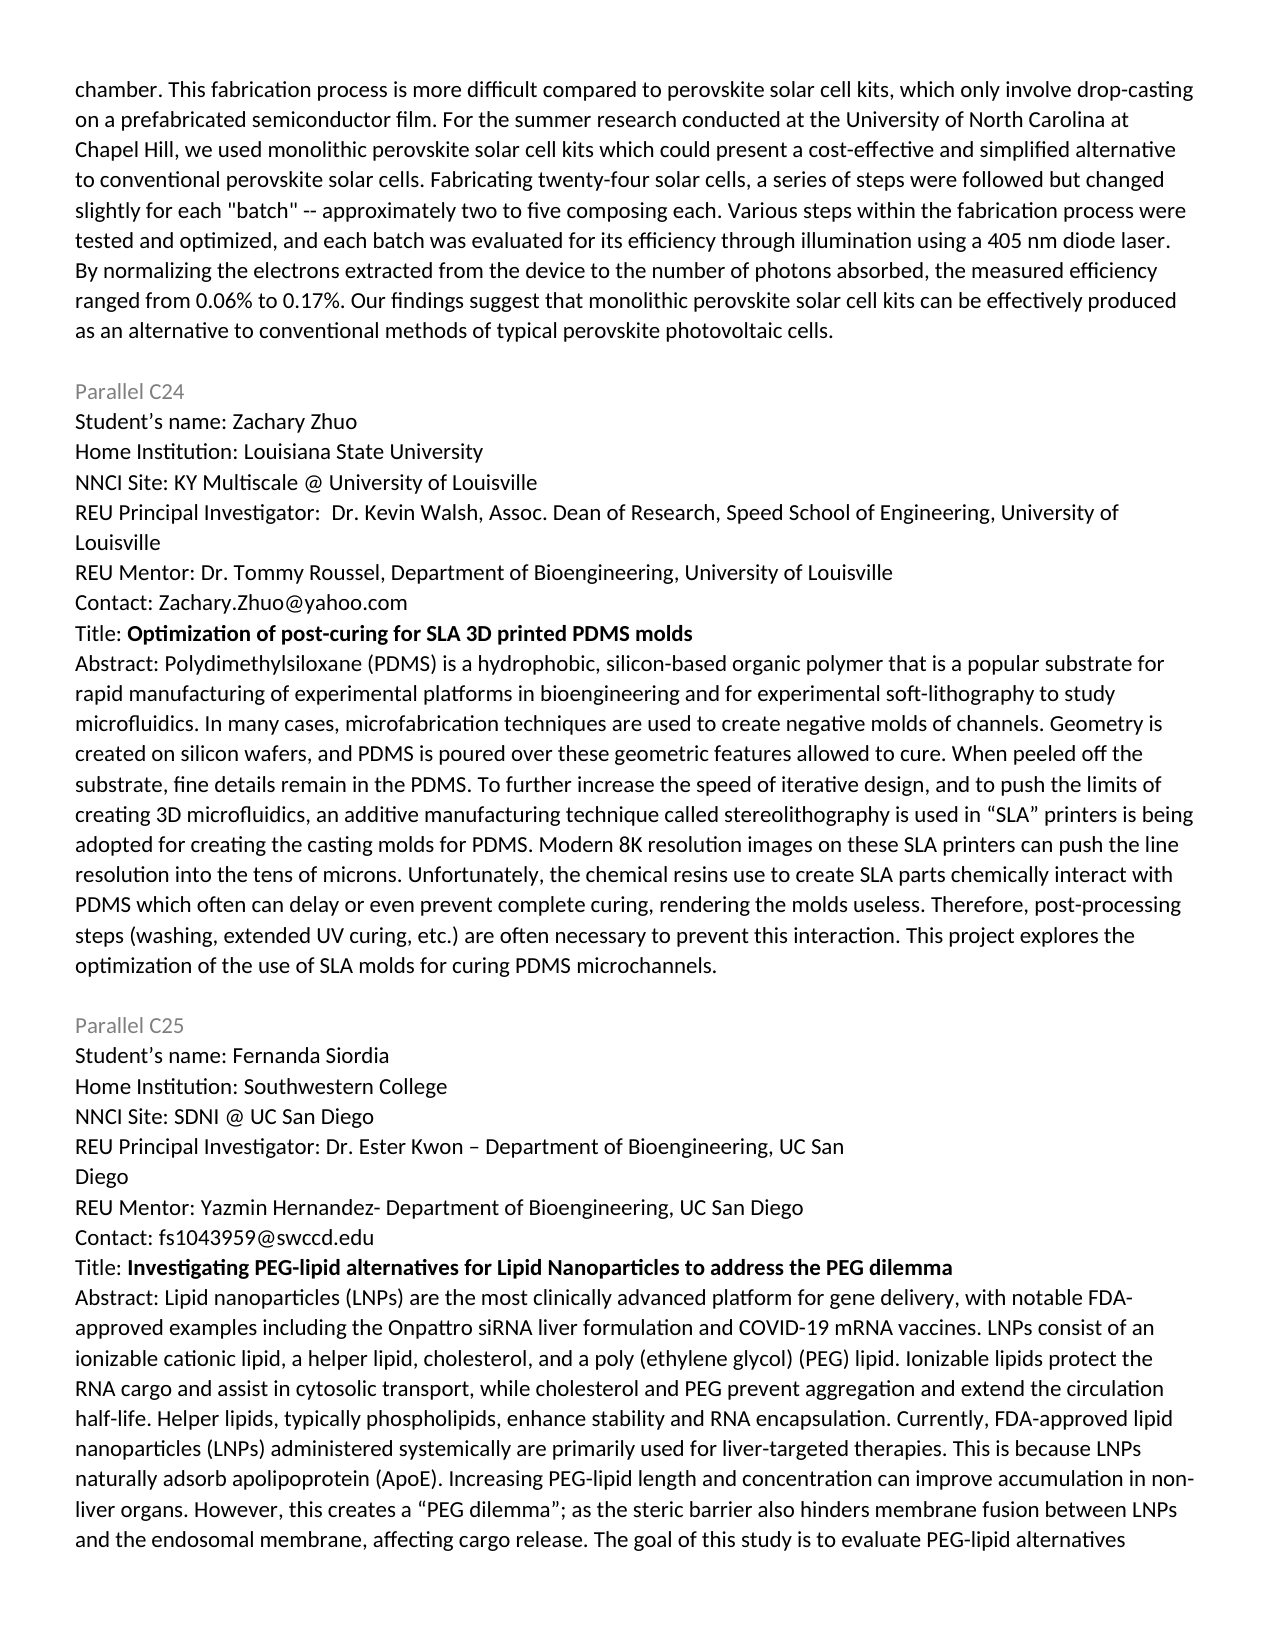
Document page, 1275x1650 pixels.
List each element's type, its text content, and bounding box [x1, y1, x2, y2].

text NNCI Site: SDNI @ UC San Diego [75, 1102, 1200, 1130]
text Diego [75, 1162, 1200, 1191]
text Parallel C25 [75, 1011, 1200, 1039]
text Home Institution: Louisiana State University [75, 437, 1200, 466]
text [75, 1374, 1200, 1553]
text REU Mentor: Dr. Tommy Roussel, Department of Bioengineering, University of Louisville [75, 558, 1200, 586]
text Contact: fs1043959@swccd.edu [75, 1223, 1200, 1251]
text Abstract: Polydimethylsiloxane (PDMS) is a hydrophobic, silicon-based organic polymer that is a popular substrate for rapid manufacturing of experimental platforms in bioengineering and for experimental soft-lithography to study microfluidics. In many cases, microfabrication techniques are used to create negative molds of channels. Geometry is created on silicon wafers, and PDMS is poured over these geometric features allowed to cure. When peeled off the substrate, fine details remain in the PDMS. To further increase the speed of iterative design, and to push the limits of creating 3D microfluidics, an additive manufacturing technique called stereolithography is used in “SLA” printers is being adopted for creating the casting molds for PDMS. Modern 8K resolution images on these SLA printers can push the line resolution into the tens of microns. Unfortunately, the chemical resins use to create SLA parts chemically interact with PDMS which often can delay or even prevent complete curing, rendering the molds useless. Therefore, post-processing steps (washing, extended UV curing, etc.) are often necessary to prevent this interaction. This project explores the optimization of the use of SLA molds for curing PDMS microchannels. [75, 649, 1200, 979]
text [75, 75, 1200, 345]
text Title: Optimization of post-curing for SLA 3D printed PDMS molds [75, 619, 1200, 647]
text Student’s name: Fernanda Siordia [75, 1042, 1200, 1070]
text Abstract: Lipid nanoparticles (LNPs) are the most clinically advanced platform for gene delivery, with notable FDA-approved examples including the Onpattro siRNA liver formulation and COVID-19 mRNA vaccines. LNPs consist of an ionizable cationic lipid, a helper lipid, cholesterol, and a poly (ethylene glycol) (PEG) lipid. Ionizable lipids protect the [75, 1283, 1200, 1372]
text Parallel C24 [75, 377, 1200, 405]
text Home Institution: Southwestern College [75, 1072, 1200, 1100]
text Student’s name: Zachary Zhuo [75, 407, 1200, 435]
text REU Mentor: Yazmin Hernandez- Department of Bioengineering, UC San Diego [75, 1193, 1200, 1221]
text REU Principal Investigator: Dr. Kevin Walsh, Assoc. Dean of Research, Speed School of Engineering, University of Louisville [75, 498, 1200, 556]
text NNCI Site: KY Multiscale @ University of Louisville [75, 468, 1200, 496]
text REU Principal Investigator: Dr. Ester Kwon – Department of Bioengineering, UC San [75, 1132, 1200, 1160]
text Contact: Zachary.Zhuo@yahoo.com [75, 588, 1200, 617]
text Title: Investigating PEG-lipid alternatives for Lipid Nanoparticles to address the PEG dilemma [75, 1253, 1200, 1281]
